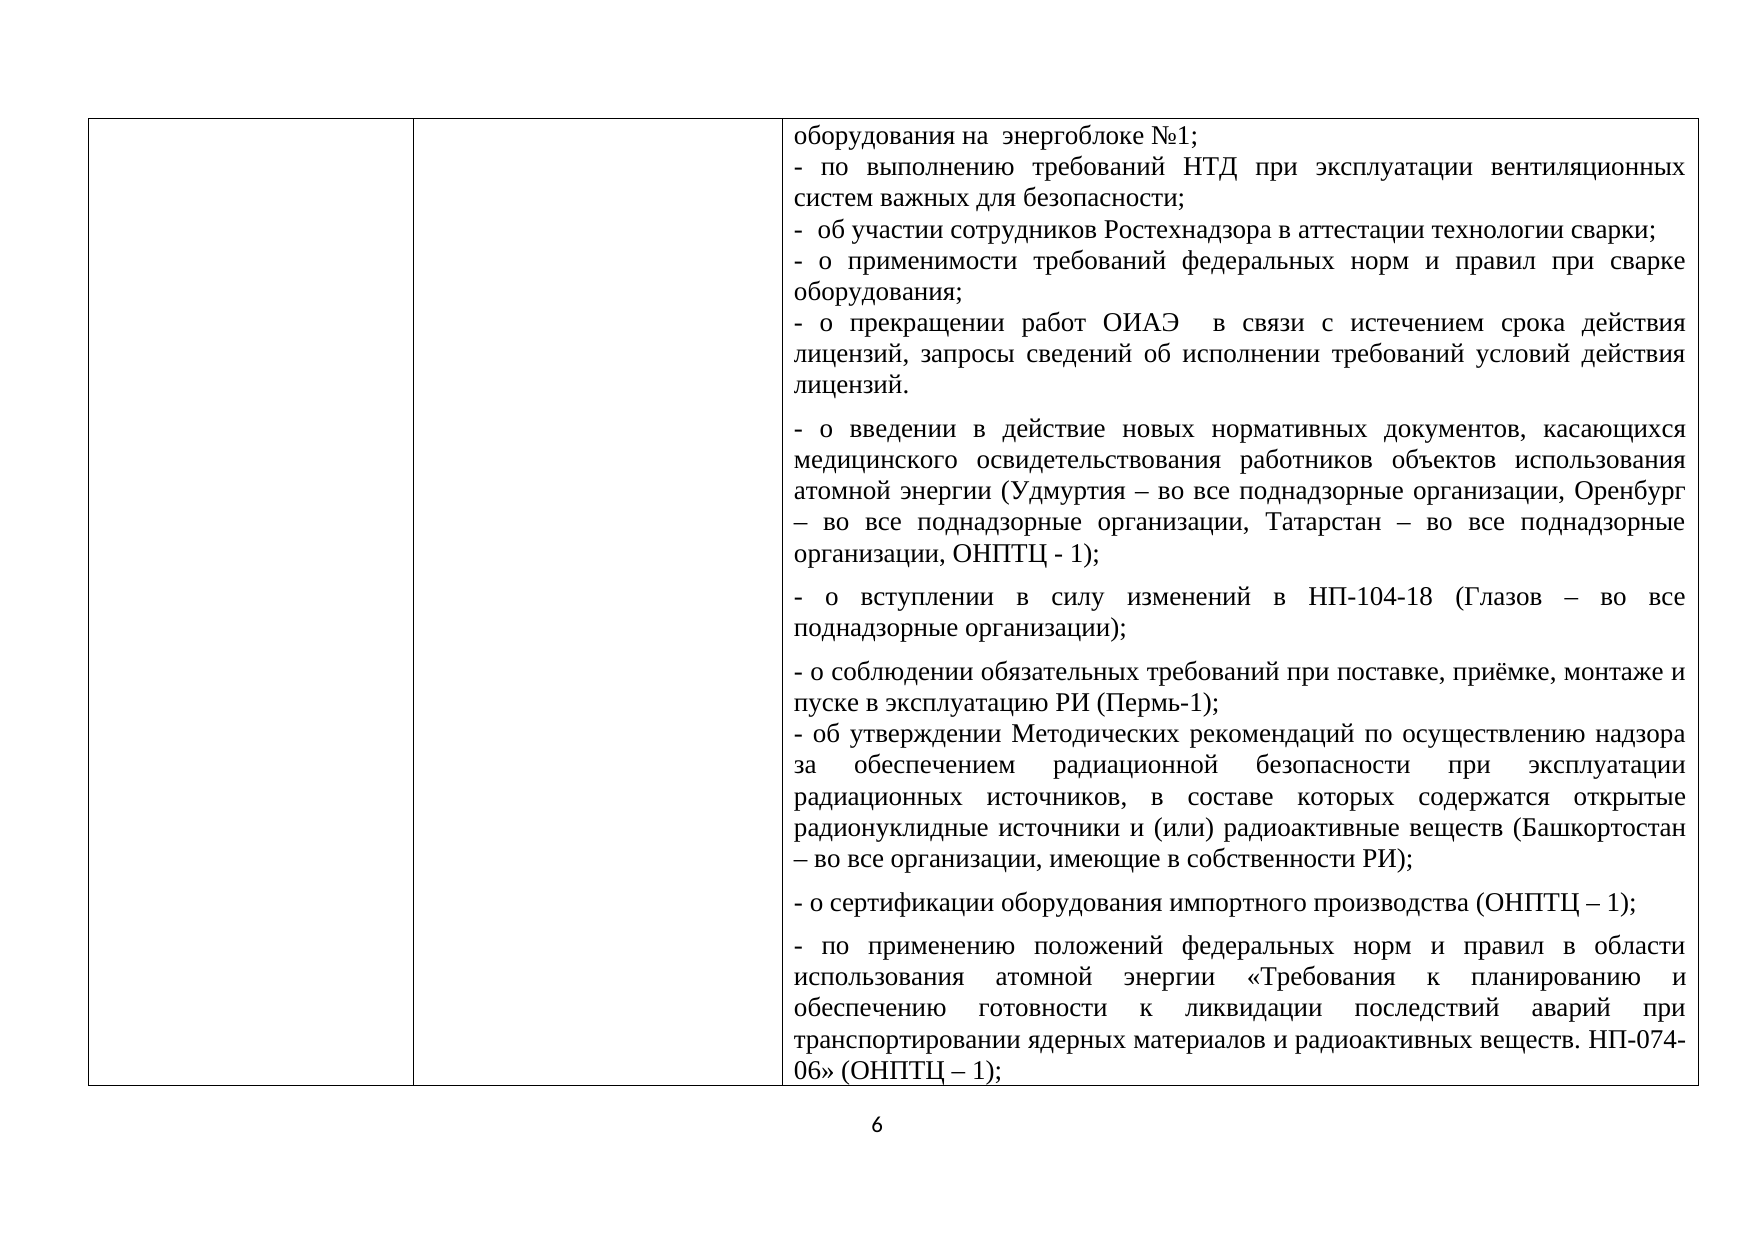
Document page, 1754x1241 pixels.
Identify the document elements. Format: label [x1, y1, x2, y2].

table_cell [783, 119, 1698, 1085]
table_cell [414, 119, 782, 1085]
